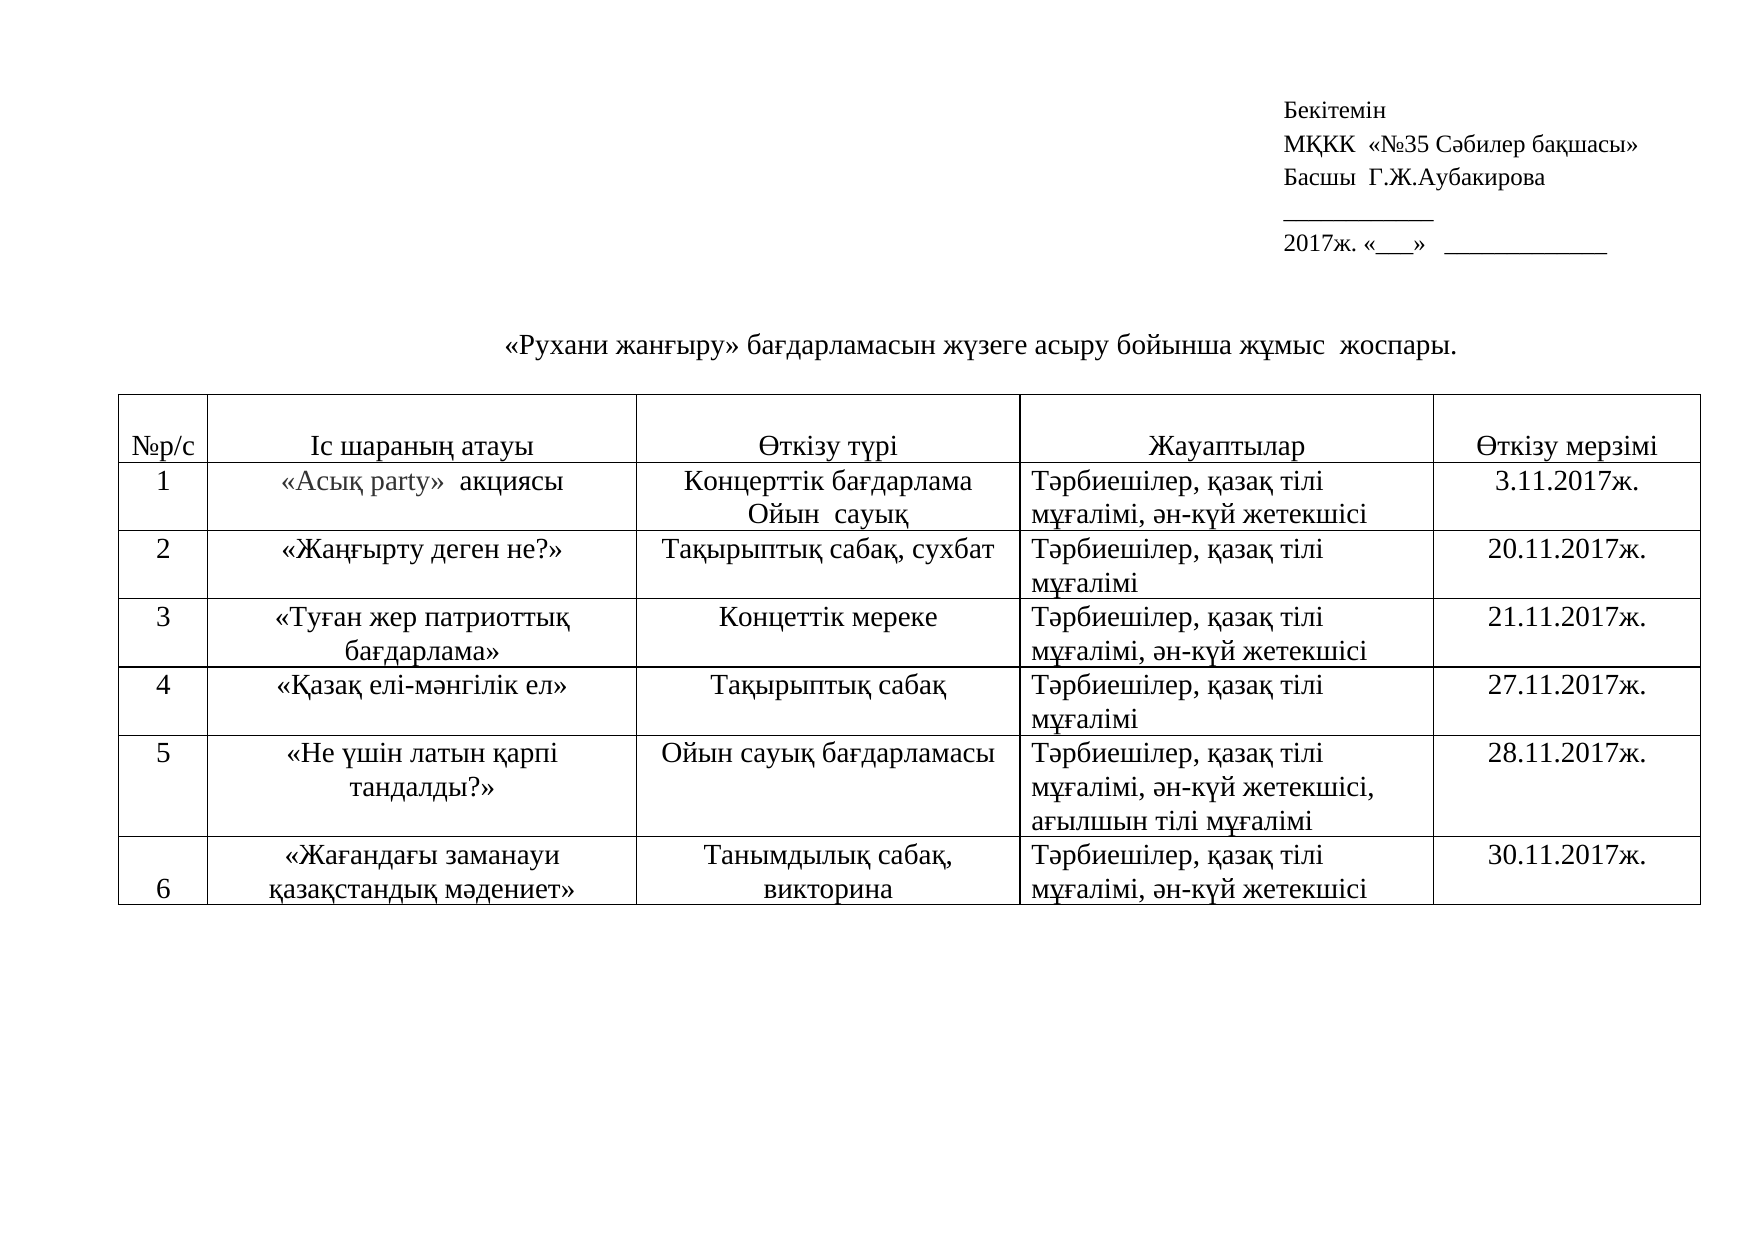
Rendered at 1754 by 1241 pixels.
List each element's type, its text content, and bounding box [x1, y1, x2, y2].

table_cell «Жағандағы заманауи қазақстандық мәдениет» [208, 837, 636, 904]
table_header Өткізу мерзімі [1434, 395, 1700, 462]
text МҚКК «№35 Сәбилер бақшасы» [1283, 129, 1711, 157]
table_cell 1 [119, 463, 207, 530]
table_cell 6 [119, 837, 207, 904]
table_header №р/с [119, 395, 207, 462]
table_cell Тәрбиешілер, қазақ тілі мұғалімі, ән-күй жетекшісі [1021, 837, 1433, 904]
table_cell «Жаңғырту деген не?» [208, 531, 636, 598]
text Бекітемін [1283, 96, 1711, 124]
table_cell 21.11.2017ж. [1434, 599, 1700, 666]
table_cell 28.11.2017ж. [1434, 736, 1700, 836]
table_cell 2 [119, 531, 207, 598]
table_cell 4 [119, 668, 207, 734]
table_cell Концеттік мереке [637, 599, 1019, 666]
table_cell Танымдылық сабақ, викторина [637, 837, 1019, 904]
table_cell 30.11.2017ж. [1434, 837, 1700, 904]
table_header Іс шараның атауы [208, 395, 636, 462]
text ____________ [1283, 195, 1711, 223]
table_cell «Не үшін латын қарпі тандалды?» [208, 736, 636, 836]
table_cell Тәрбиешілер, қазақ тілі мұғалімі [1021, 668, 1433, 734]
table_cell Тақырыптық сабақ, сухбат [637, 531, 1019, 598]
table_cell «Туған жер патриоттық бағдарлама» [208, 599, 636, 666]
table_cell 5 [119, 736, 207, 836]
table_cell 3 [119, 599, 207, 666]
table_cell «Асық party» акциясы [208, 463, 636, 530]
table_cell 27.11.2017ж. [1434, 668, 1700, 734]
text 2017ж. «___» _____________ [1283, 228, 1711, 256]
text Басшы Г.Ж.Аубакирова [1283, 162, 1711, 190]
table_cell Ойын сауық бағдарламасы [637, 736, 1019, 836]
table_cell 3.11.2017ж. [1434, 463, 1700, 530]
text «Рухани жанғыру» бағдарламасын жүзеге асыру бойынша жұмыс жоспары. [251, 327, 1711, 360]
table_cell Тәрбиешілер, қазақ тілі мұғалімі, ән-күй жетекшісі [1021, 463, 1433, 530]
table_header Жауаптылар [1021, 395, 1433, 462]
table_cell Тәрбиешілер, қазақ тілі мұғалімі, ән-күй жетекшісі [1021, 599, 1433, 666]
table_cell Тақырыптық сабақ [637, 668, 1019, 734]
table_header Өткізу түрі [637, 395, 1019, 462]
table_cell 20.11.2017ж. [1434, 531, 1700, 598]
table_cell Концерттік бағдарлама Ойын сауық [637, 463, 1019, 530]
table_cell «Қазақ елі-мәнгілік ел» [208, 668, 636, 734]
table_cell Тәрбиешілер, қазақ тілі мұғалімі, ән-күй жетекшісі, ағылшын тілі мұғалімі [1021, 736, 1433, 836]
table_cell Тәрбиешілер, қазақ тілі мұғалімі [1021, 531, 1433, 598]
